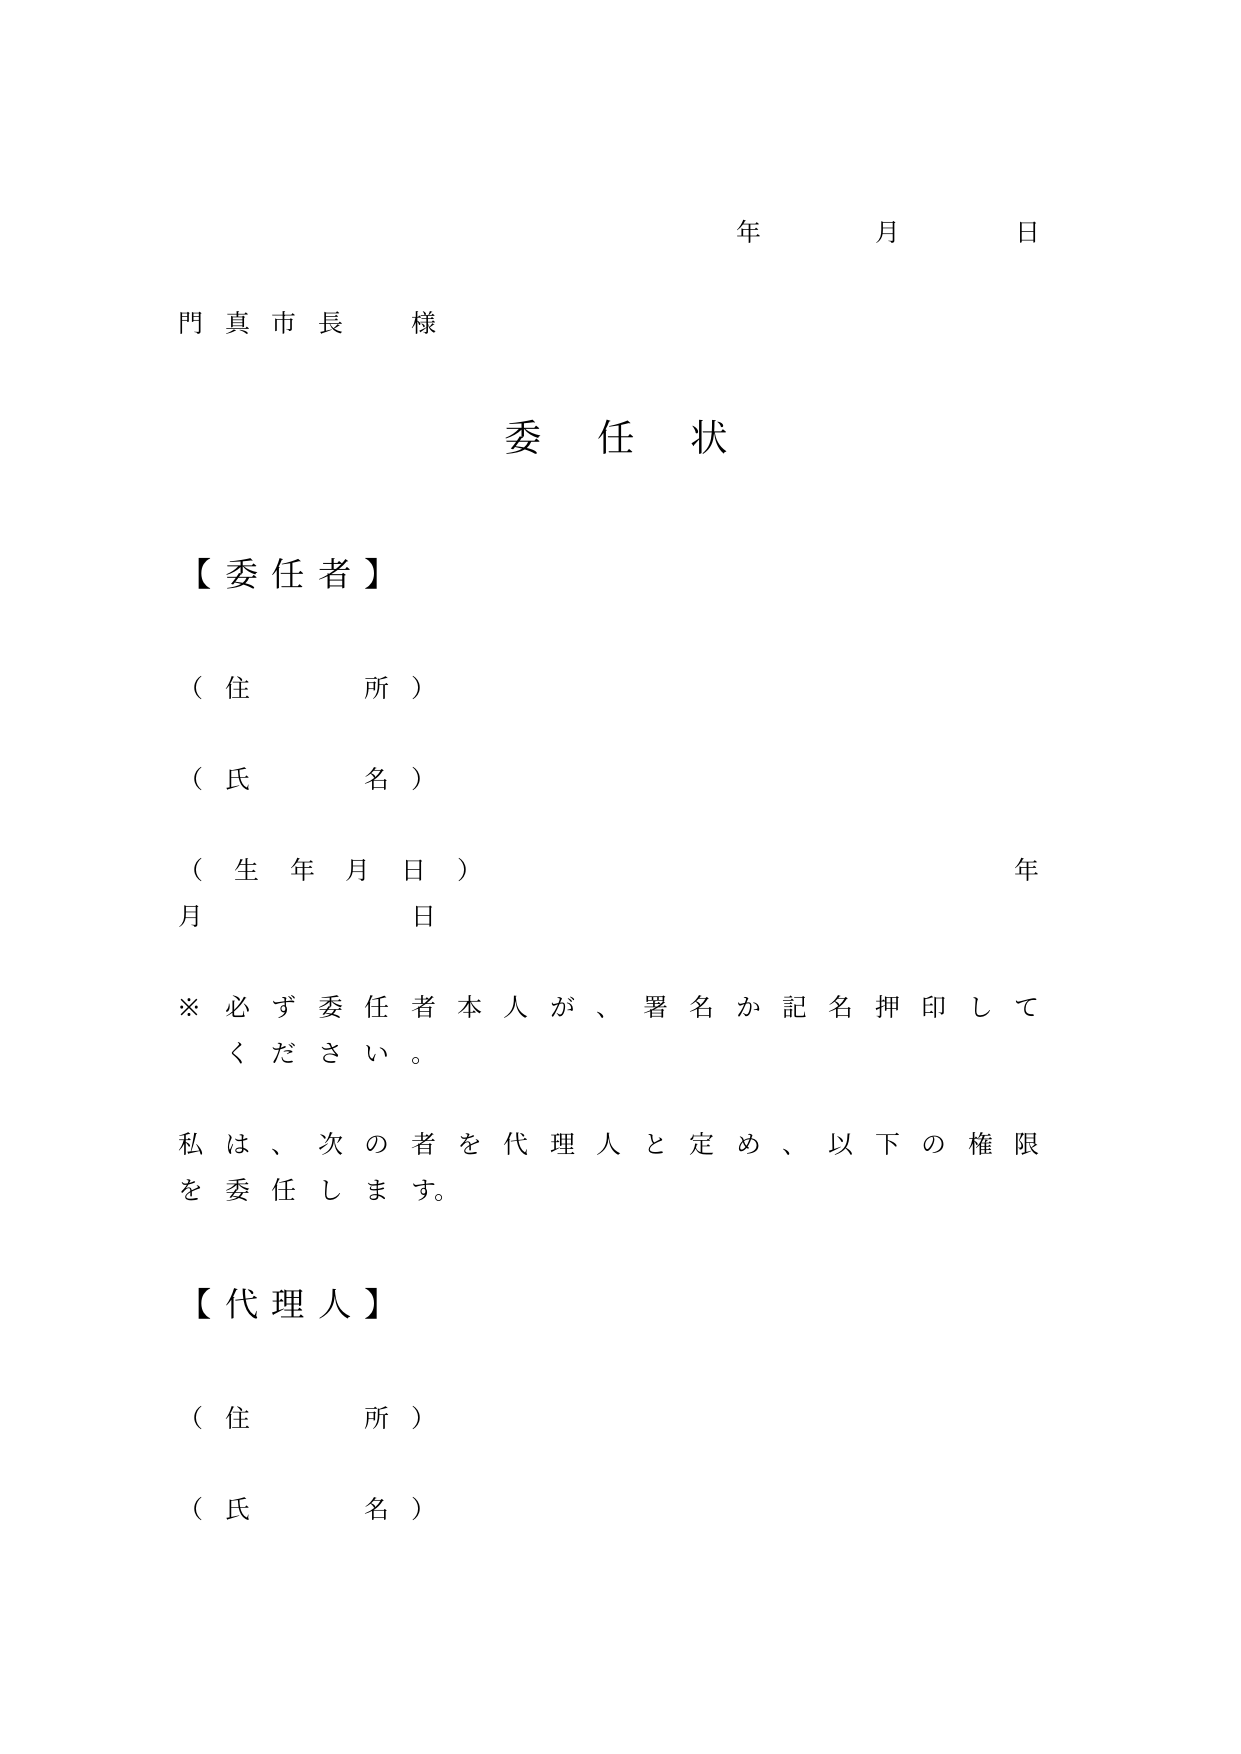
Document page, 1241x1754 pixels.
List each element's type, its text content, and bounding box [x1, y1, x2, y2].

text 委 任 状 [179, 390, 1062, 481]
text 年 月 日 [179, 207, 1061, 253]
text （生年月日） 年 月 日 [179, 846, 1062, 937]
list 必ず委任者本人が、署名か記名押印してください。 [179, 983, 1062, 1074]
text （氏 名） [179, 1485, 1062, 1531]
text 門真市長 様 [179, 299, 968, 344]
text 私は、次の者を代理人と定め、以下の権限を委任します。 [179, 1120, 1062, 1211]
text （住 所） [179, 664, 1062, 709]
text （氏 名） [179, 755, 1062, 801]
text 【代理人】 [179, 1257, 1062, 1348]
text （住 所） [179, 1394, 1062, 1439]
text 【委任者】 [179, 527, 1062, 618]
